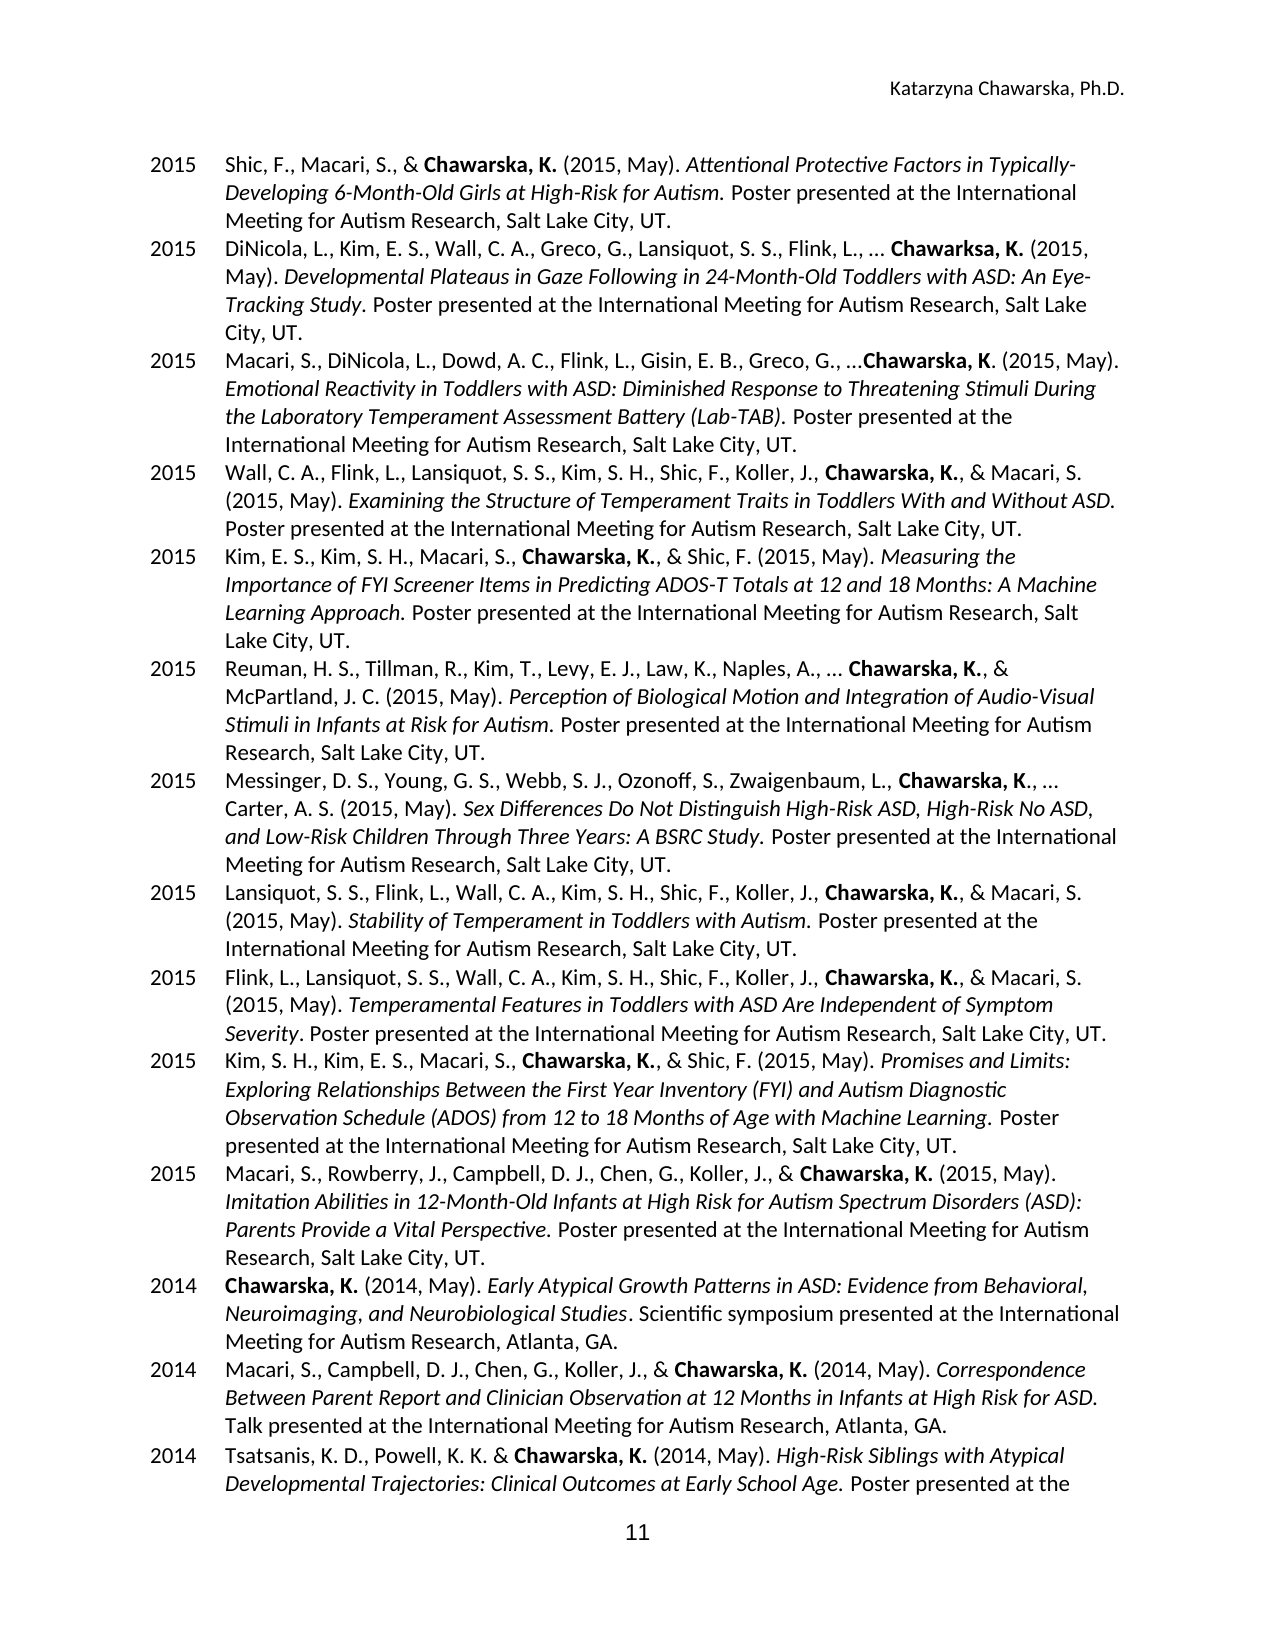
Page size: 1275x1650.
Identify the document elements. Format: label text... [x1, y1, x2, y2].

list 2014 Chawarska, K. (2014, May). Early Atypical Growth Patterns in ASD: Evidence from Behavioral, Neuroimaging, and Neurobiological Studies. Scientific symposium presented at the International Meeting for Autism Research, Atlanta, GA. [150, 1271, 359, 1355]
text 2015 DiNicola, L., Kim, E. S., Wall, C. A., Greco, G., Lansiquot, S. S., Flink, L., … Chawarksa, K. (2015, May). Developmental Plateaus in Gaze Following in 24-Month-Old Toddlers with ASD: An Eye-Tracking Study. Poster presented at the International Meeting for Autism Research, Salt Lake City, UT. [150, 234, 1125, 346]
text 2015 Macari, S., Rowberry, J., Campbell, D. J., Chen, G., Koller, J., & Chawarska, K. (2015, May). Imitation Abilities in 12-Month-Old Infants at High Risk for Autism Spectrum Disorders (ASD): Parents Provide a Vital Perspective. Poster presented at the International Meeting for Autism Research, Salt Lake City, UT. [150, 1159, 1125, 1271]
text 2015 Kim, E. S., Kim, S. H., Macari, S., Chawarska, K., & Shic, F. (2015, May). Measuring the Importance of FYI Screener Items in Predicting ADOS-T Totals at 12 and 18 Months: A Machine Learning Approach. Poster presented at the International Meeting for Autism Research, Salt Lake City, UT. [150, 542, 1125, 654]
text 2015 Wall, C. A., Flink, L., Lansiquot, S. S., Kim, S. H., Shic, F., Koller, J., Chawarska, K., & Macari, S. (2015, May). Examining the Structure of Temperament Traits in Toddlers With and Without ASD. Poster presented at the International Meeting for Autism Research, Salt Lake City, UT. [150, 458, 1125, 542]
text 2015 Shic, F., Macari, S., & Chawarska, K. (2015, May). Attentional Protective Factors in Typically-Developing 6-Month-Old Girls at High-Risk for Autism. Poster presented at the International Meeting for Autism Research, Salt Lake City, UT. [150, 150, 1125, 234]
text 2015 Lansiquot, S. S., Flink, L., Wall, C. A., Kim, S. H., Shic, F., Koller, J., Chawarska, K., & Macari, S. (2015, May). Stability of Temperament in Toddlers with Autism. Poster presented at the International Meeting for Autism Research, Salt Lake City, UT. [150, 878, 1125, 963]
list 2014 Chawarska, K. (2014, May). Early Atypical Growth Patterns in ASD: Evidence from Behavioral, Neuroimaging, and Neurobiological Studies. Scientific symposium presented at the International Meeting for Autism Research, Atlanta, GA. [619, 1271, 1125, 1355]
text 2015 Messinger, D. S., Young, G. S., Webb, S. J., Ozonoff, S., Zwaigenbaum, L., Chawarska, K., … Carter, A. S. (2015, May). Sex Differences Do Not Distinguish High-Risk ASD, High-Risk No ASD, and Low-Risk Children Through Three Years: A BSRC Study. Poster presented at the International Meeting for Autism Research, Salt Lake City, UT. [150, 766, 1125, 878]
text 2015 Flink, L., Lansiquot, S. S., Wall, C. A., Kim, S. H., Shic, F., Koller, J., Chawarska, K., & Macari, S. (2015, May). Temperamental Features in Toddlers with ASD Are Independent of Symptom Severity. Poster presented at the International Meeting for Autism Research, Salt Lake City, UT. [150, 963, 1125, 1047]
list 2014 Macari, S., Campbell, D. J., Chen, G., Koller, J., & Chawarska, K. (2014, May). Correspondence Between Parent Report and Clinician Observation at 12 Months in Infants at High Risk for ASD. Talk presented at the International Meeting for Autism Research, Atlanta, GA. [150, 1355, 936, 1439]
text 2015 Reuman, H. S., Tillman, R., Kim, T., Levy, E. J., Law, K., Naples, A., … Chawarska, K., & McPartland, J. C. (2015, May). Perception of Biological Motion and Integration of Audio-Visual Stimuli in Infants at Risk for Autism. Poster presented at the International Meeting for Autism Research, Salt Lake City, UT. [150, 654, 1125, 766]
text 2015 Macari, S., DiNicola, L., Dowd, A. C., Flink, L., Gisin, E. B., Greco, G., …Chawarska, K. (2015, May). Emotional Reactivity in Toddlers with ASD: Diminished Response to Threatening Stimuli During the Laboratory Temperament Assessment Battery (Lab-TAB). Poster presented at the International Meeting for Autism Research, Salt Lake City, UT. [150, 346, 1125, 458]
text 2015 Kim, S. H., Kim, E. S., Macari, S., Chawarska, K., & Shic, F. (2015, May). Promises and Limits: Exploring Relationships Between the First Year Inventory (FYI) and Autism Diagnostic Observation Schedule (ADOS) from 12 to 18 Months of Age with Machine Learning. Poster presented at the International Meeting for Autism Research, Salt Lake City, UT. [150, 1047, 1125, 1159]
